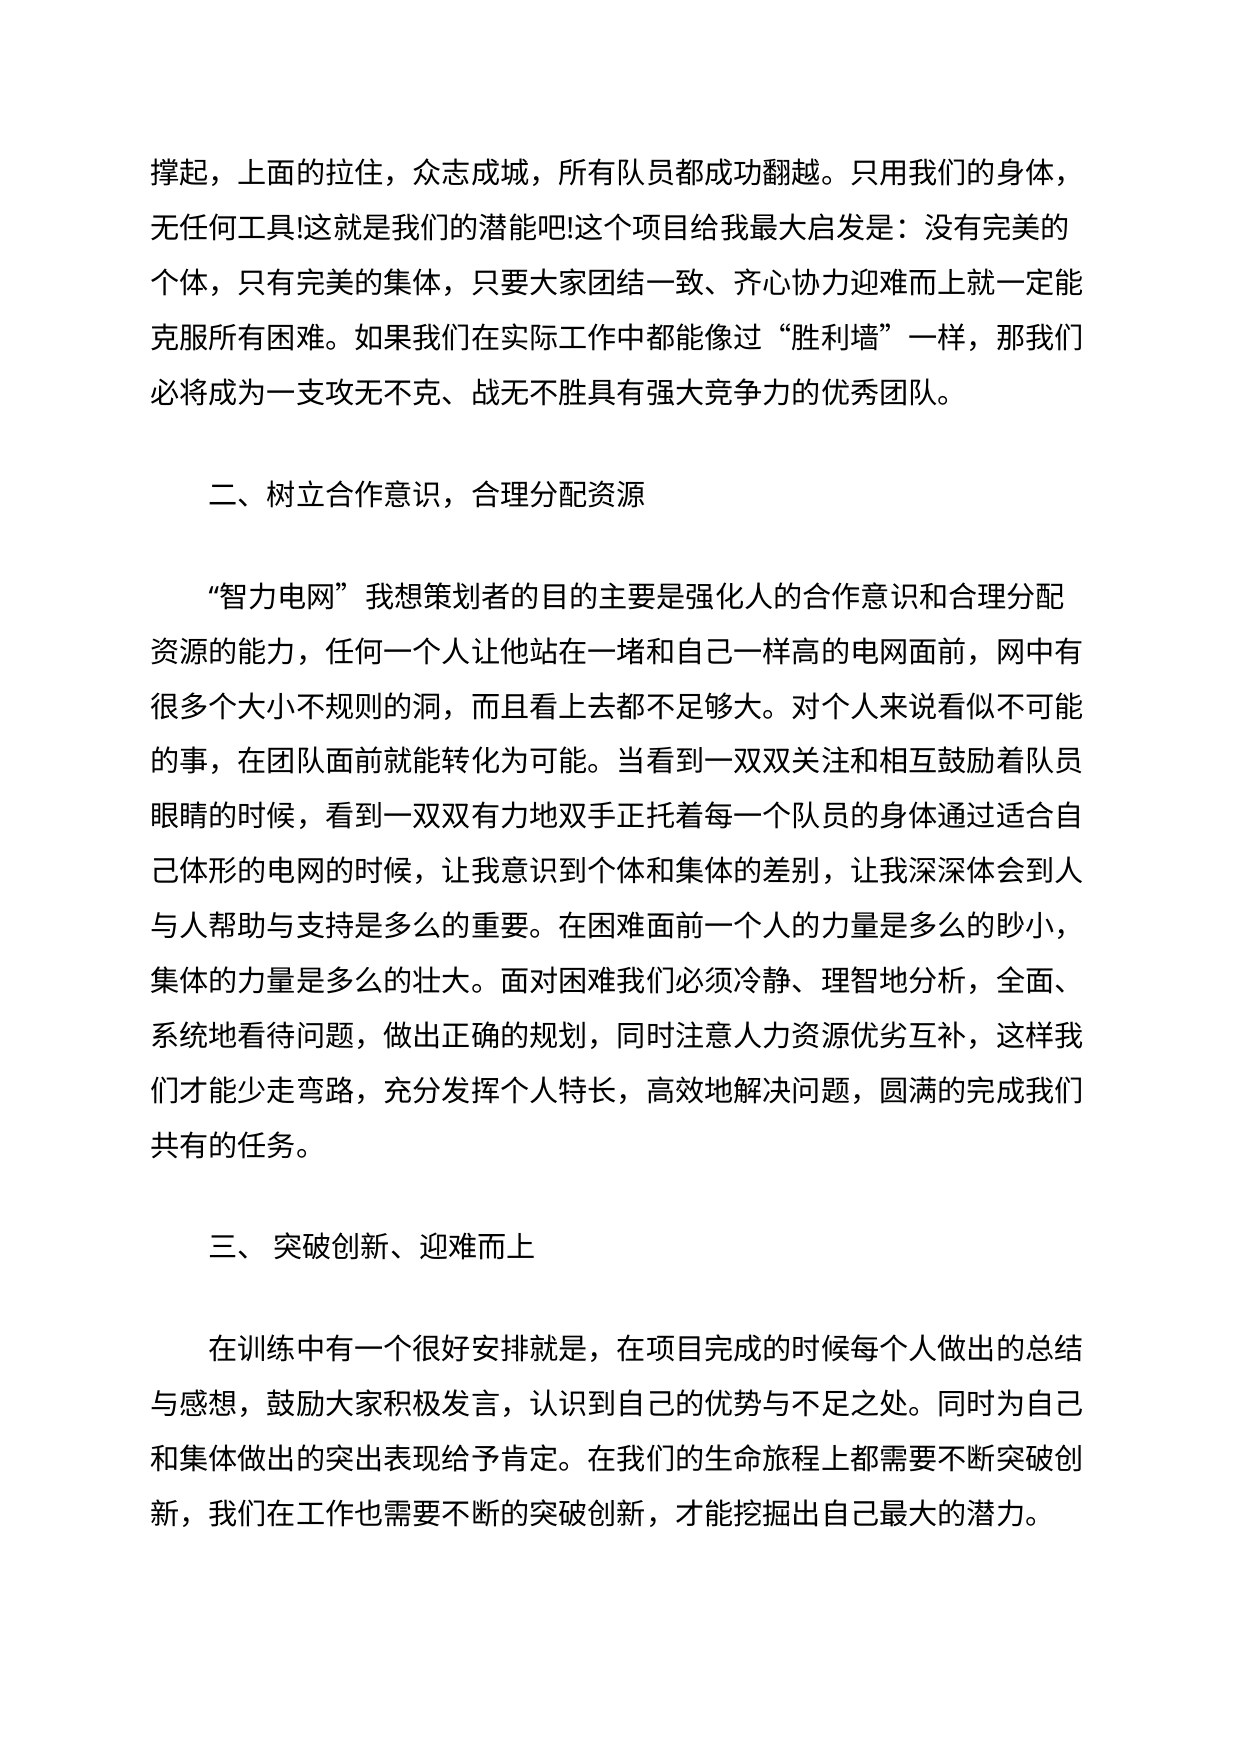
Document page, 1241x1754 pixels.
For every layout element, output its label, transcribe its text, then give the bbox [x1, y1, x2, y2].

text 三、 突破创新、迎难而上 [150, 1224, 1090, 1266]
text 二、树立合作意识，合理分配资源 [150, 471, 1090, 514]
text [150, 150, 1090, 412]
text 在训练中有一个很好安排就是，在项目完成的时候每个人做出的总结与感想，鼓励大家积极发言，认识到自己的优势与不足之处。同时为自己和集体做出的突出表现给予肯定。在我们的生命旅程上都需要不断突破创新，我们在工作也需要不断的突破创新，才能挖掘出自己最大的潜力。 [150, 1326, 1090, 1533]
text “智力电网”我想策划者的目的主要是强化人的合作意识和合理分配资源的能力，任何一个人让他站在一堵和自己一样高的电网面前，网中有很多个大小不规则的洞，而且看上去都不足够大。对个人来说看似不可能的事，在团队面前就能转化为可能。当看到一双双关注和相互鼓励着队员眼睛的时候，看到一双双有力地双手正托着每一个队员的身体通过适合自己体形的电网的时候，让我意识到个体和集体的差别，让我深深体会到人与人帮助与支持是多么的重要。在困难面前一个人的力量是多么的眇小，集体的力量是多么的壮大。面对困难我们必须冷静、理智地分析，全面、系统地看待问题，做出正确的规划，同时注意人力资源优劣互补，这样我们才能少走弯路，充分发挥个人特长，高效地解决问题，圆满的完成我们共有的任务。 [150, 573, 1090, 1164]
